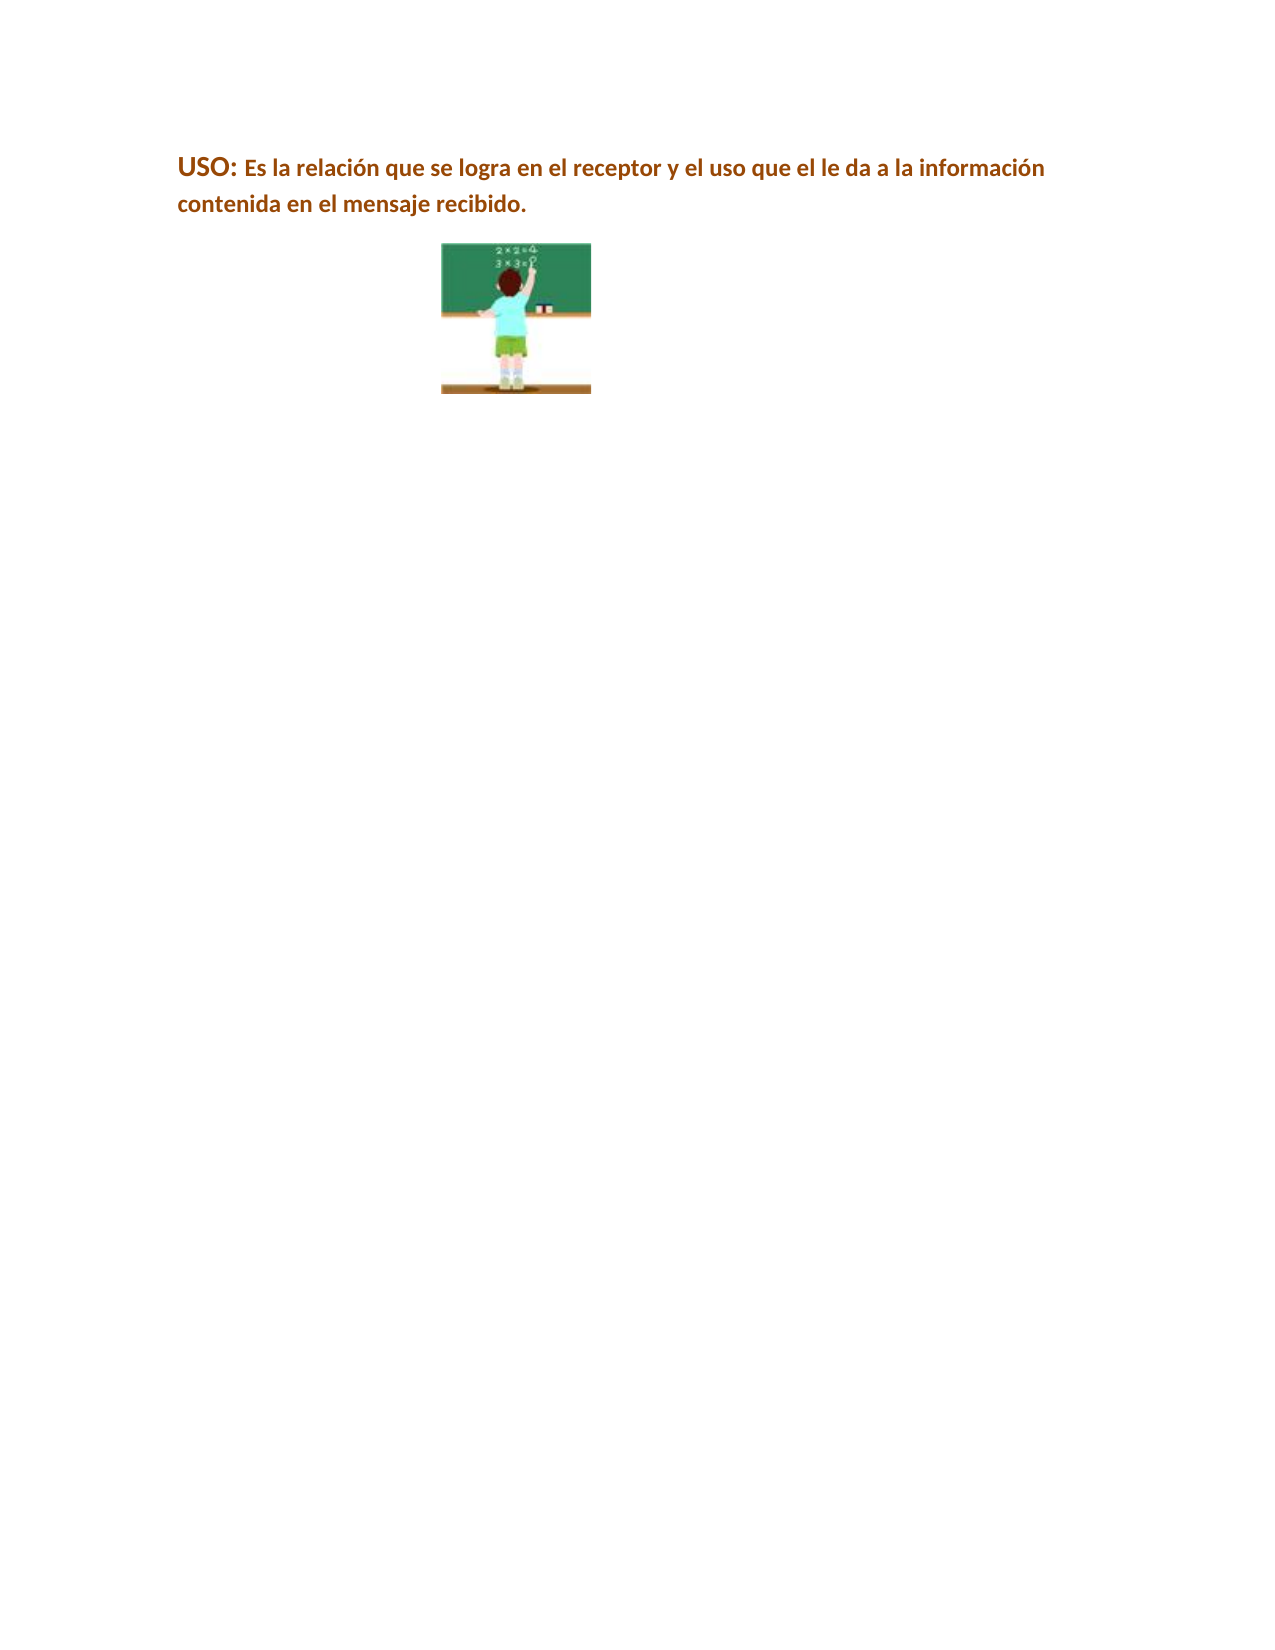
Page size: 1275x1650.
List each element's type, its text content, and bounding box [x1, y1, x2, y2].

text USO: Es la relación que se logra en el receptor y el uso que el le da a la información contenida en el mensaje recibido. [177, 148, 1098, 218]
picture [441, 243, 592, 394]
